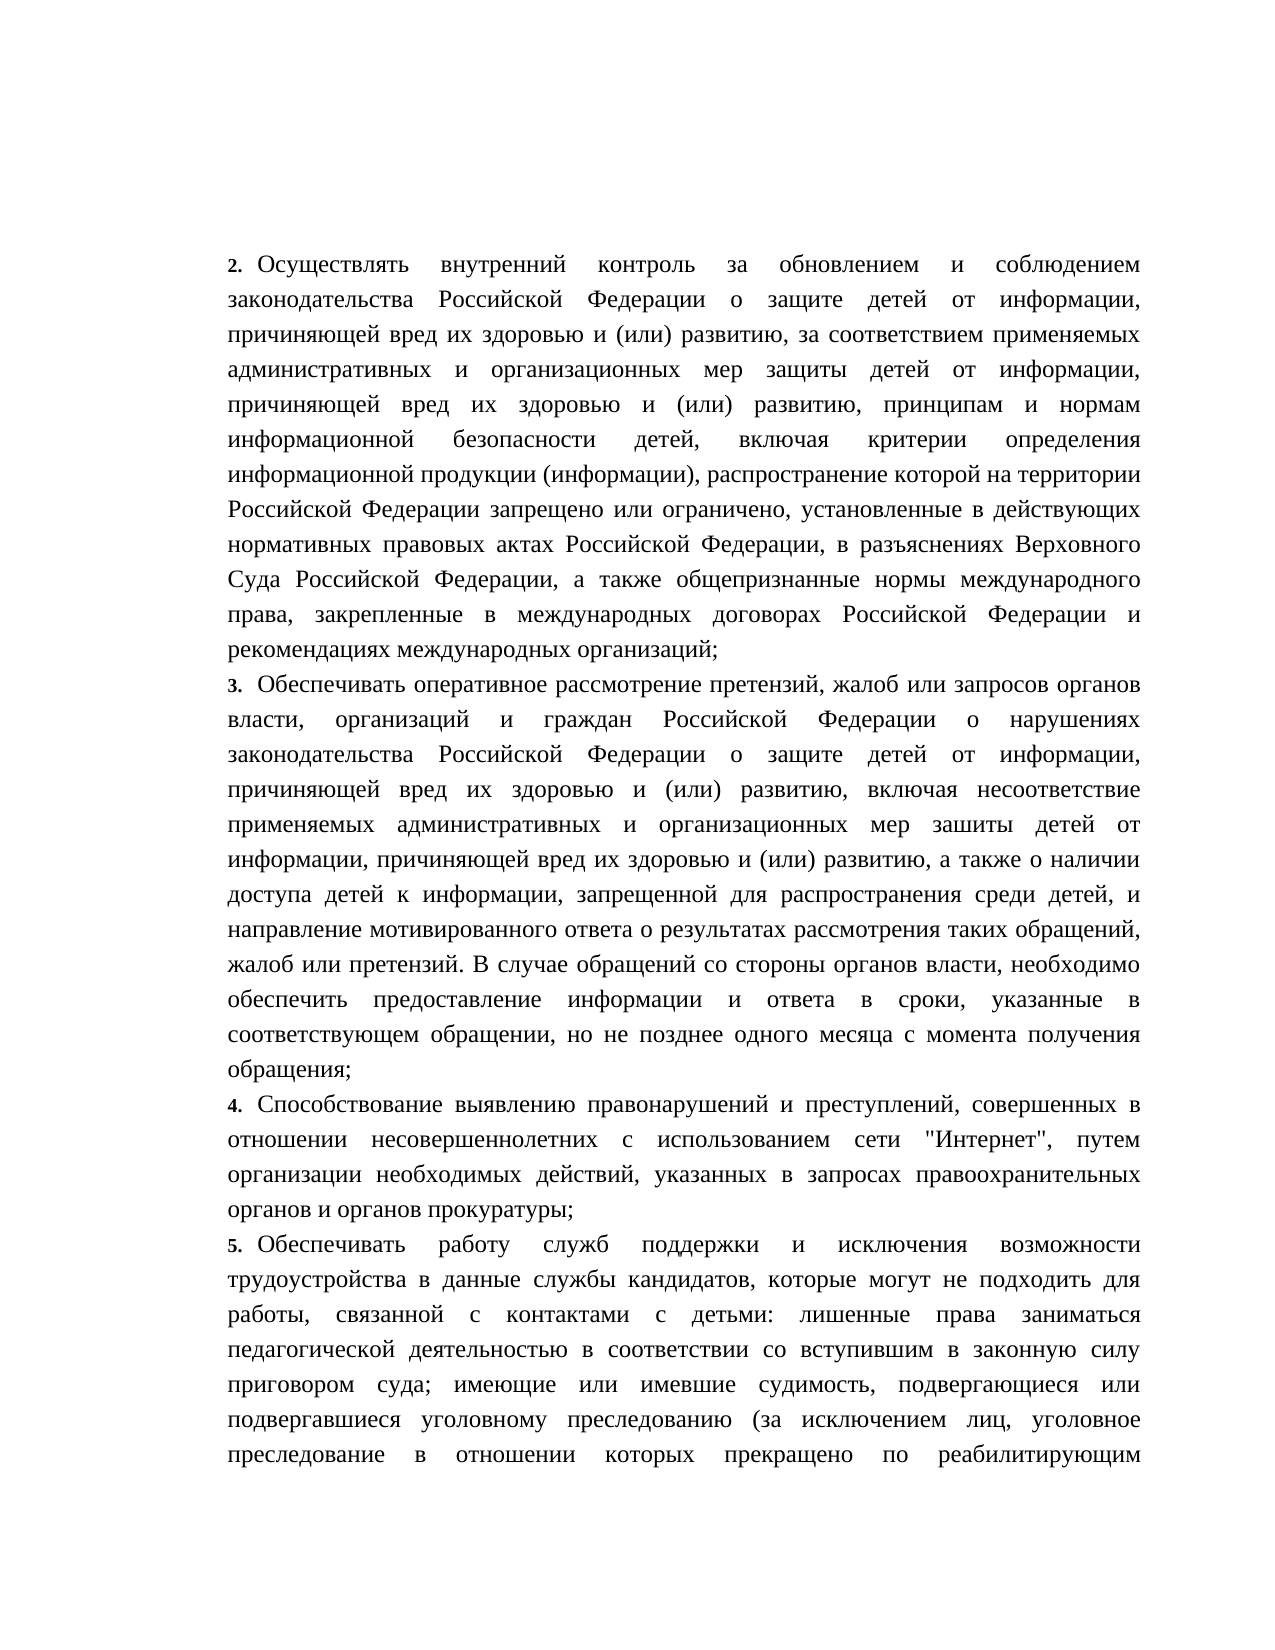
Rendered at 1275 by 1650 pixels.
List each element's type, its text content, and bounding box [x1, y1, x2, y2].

list Способствование выявлению правонарушений и преступлений, совершенных в отношении несовершеннолетних с использованием сети "Интернет", путем организации необходимых действий, указанных в запросах правоохранительных органов и органов прокуратуры; [227, 1084, 1141, 1224]
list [227, 1427, 1141, 1461]
list Осуществлять внутренний контроль за обновлением и соблюдением законодательства Российской Федерации о защите детей от информации, причиняющей вред их здоровью и (или) развитию, за соответствием применяемых административных и организационных мер защиты детей от информации, причиняющей вред их здоровью и (или) развитию, принципам и нормам информационной безопасности детей, включая критерии определения информационной продукции (информации), распространение которой на территории Российской Федерации запрещено или ограничено, установленные в действующих нормативных правовых актах Российской Федерации, в разъяснениях Верховного Суда Российской Федерации, а также общепризнанные нормы международного права, закрепленные в международных договорах Российской Федерации и рекомендациях международных организаций; [227, 342, 1141, 411]
list Осуществлять внутренний контроль за обновлением и соблюдением законодательства Российской Федерации о защите детей от информации, причиняющей вред их здоровью и (или) развитию, за соответствием применяемых административных и организационных мер защиты детей от информации, причиняющей вред их здоровью и (или) развитию, принципам и нормам информационной безопасности детей, включая критерии определения информационной продукции (информации), распространение которой на территории Российской Федерации запрещено или ограничено, установленные в действующих нормативных правовых актах Российской Федерации, в разъяснениях Верховного Суда Российской Федерации, а также общепризнанные нормы международного права, закрепленные в международных договорах Российской Федерации и рекомендациях международных организаций; [227, 482, 1141, 551]
list Обеспечивать оперативное рассмотрение претензий, жалоб или запросов органов власти, организаций и граждан Российской Федерации о нарушениях законодательства Российской Федерации о защите детей от информации, причиняющей вред их здоровью и (или) развитию, включая несоответствие применяемых административных и организационных мер зашиты детей от информации, причиняющей вред их здоровью и (или) развитию, а также о наличии доступа детей к информации, запрещенной для распространения среди детей, и направление мотивированного ответа о результатах рассмотрения таких обращений, жалоб или претензий. В случае обращений со стороны органов власти, необходимо обеспечить предоставление информации и ответа в сроки, указанные в соответствующем обращении, но не позднее одного месяца с момента получения обращения; [227, 664, 1141, 726]
list Осуществлять внутренний контроль за обновлением и соблюдением законодательства Российской Федерации о защите детей от информации, причиняющей вред их здоровью и (или) развитию, за соответствием применяемых административных и организационных мер защиты детей от информации, причиняющей вред их здоровью и (или) развитию, принципам и нормам информационной безопасности детей, включая критерии определения информационной продукции (информации), распространение которой на территории Российской Федерации запрещено или ограничено, установленные в действующих нормативных правовых актах Российской Федерации, в разъяснениях Верховного Суда Российской Федерации, а также общепризнанные нормы международного права, закрепленные в международных договорах Российской Федерации и рекомендациях международных организаций; [227, 244, 1141, 341]
list Осуществлять внутренний контроль за обновлением и соблюдением законодательства Российской Федерации о защите детей от информации, причиняющей вред их здоровью и (или) развитию, за соответствием применяемых административных и организационных мер защиты детей от информации, причиняющей вред их здоровью и (или) развитию, принципам и нормам информационной безопасности детей, включая критерии определения информационной продукции (информации), распространение которой на территории Российской Федерации запрещено или ограничено, установленные в действующих нормативных правовых актах Российской Федерации, в разъяснениях Верховного Суда Российской Федерации, а также общепризнанные нормы международного права, закрепленные в международных договорах Российской Федерации и рекомендациях международных организаций; [227, 552, 1141, 621]
list Обеспечивать оперативное рассмотрение претензий, жалоб или запросов органов власти, организаций и граждан Российской Федерации о нарушениях законодательства Российской Федерации о защите детей от информации, причиняющей вред их здоровью и (или) развитию, включая несоответствие применяемых административных и организационных мер зашиты детей от информации, причиняющей вред их здоровью и (или) развитию, а также о наличии доступа детей к информации, запрещенной для распространения среди детей, и направление мотивированного ответа о результатах рассмотрения таких обращений, жалоб или претензий. В случае обращений со стороны органов власти, необходимо обеспечить предоставление информации и ответа в сроки, указанные в соответствующем обращении, но не позднее одного месяца с момента получения обращения; [227, 972, 1141, 1084]
list Обеспечивать оперативное рассмотрение претензий, жалоб или запросов органов власти, организаций и граждан Российской Федерации о нарушениях законодательства Российской Федерации о защите детей от информации, причиняющей вред их здоровью и (или) развитию, включая несоответствие применяемых административных и организационных мер зашиты детей от информации, причиняющей вред их здоровью и (или) развитию, а также о наличии доступа детей к информации, запрещенной для распространения среди детей, и направление мотивированного ответа о результатах рассмотрения таких обращений, жалоб или претензий. В случае обращений со стороны органов власти, необходимо обеспечить предоставление информации и ответа в сроки, указанные в соответствующем обращении, но не позднее одного месяца с момента получения обращения; [227, 727, 1141, 796]
